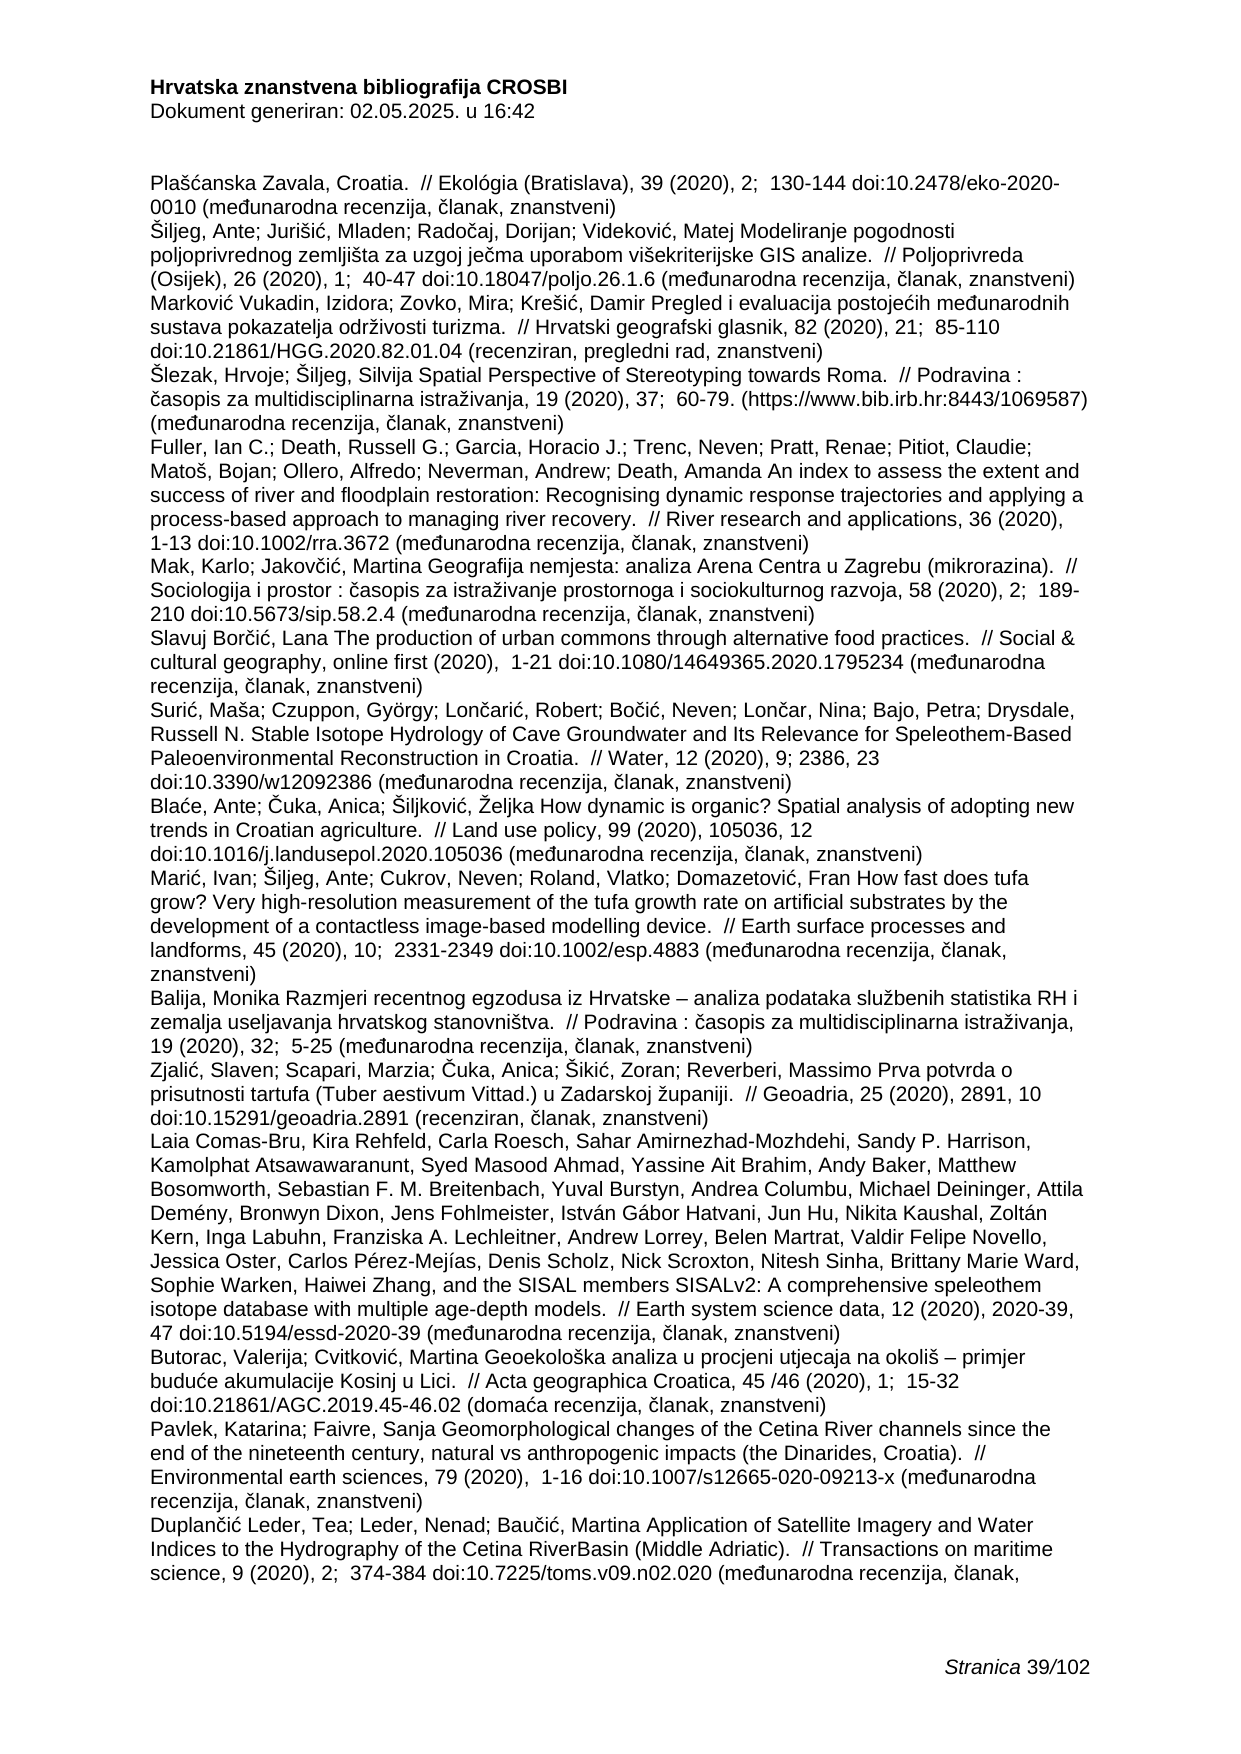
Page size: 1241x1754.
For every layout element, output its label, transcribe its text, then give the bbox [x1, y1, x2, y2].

text Zjalić, Slaven; Scapari, Marzia; Čuka, Anica; Šikić, Zoran; Reverberi, Massimo [150, 1057, 1090, 1129]
text Blaće, Ante; Čuka, Anica; Šiljković, Željka [150, 794, 1090, 866]
text Fuller, Ian C.; Death, Russell G.; Garcia, Horacio J.; Trenc, Neven; Pratt, Renae; Pitiot, Claudie; Matoš, Bojan; Ollero, Alfredo; Neverman, Andrew; Death, Amanda [150, 434, 1090, 554]
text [150, 1513, 1090, 1584]
text Laia Comas-Bru, Kira Rehfeld, Carla Roesch, Sahar Amirnezhad-Mozhdehi, Sandy P. Harrison, Kamolphat Atsawawaranunt, Syed Masood Ahmad, Yassine Ait Brahim, Andy Baker, Matthew Bosomworth, Sebastian F. M. Breitenbach, Yuval Burstyn, Andrea Columbu, Michael Deininger, Attila Demény, Bronwyn Dixon, Jens Fohlmeister, István Gábor Hatvani, Jun Hu, Nikita Kaushal, Zoltán Kern, Inga Labuhn, Franziska A. Lechleitner, Andrew Lorrey, Belen Martrat, Valdir Felipe Novello, Jessica Oster, Carlos Pérez-Mejías, Denis Scholz, Nick Scroxton, Nitesh Sinha, Brittany Marie Ward, Sophie Warken, Haiwei Zhang, and the SISAL members [150, 1129, 1090, 1345]
text Balija, Monika [150, 986, 1090, 1057]
text Šiljeg, Ante; Jurišić, Mladen; Radočaj, Dorijan; Videković, Matej [150, 219, 1090, 291]
text Marić, Ivan; Šiljeg, Ante; Cukrov, Neven; Roland, Vlatko; Domazetović, Fran [150, 866, 1090, 986]
text Šlezak, Hrvoje; Šiljeg, Silvija [150, 363, 1090, 434]
text Marković Vukadin, Izidora; Zovko, Mira; Krešić, Damir [150, 291, 1090, 363]
text Slavuj Borčić, Lana [150, 626, 1090, 698]
text Butorac, Valerija; Cvitković, Martina [150, 1345, 1090, 1417]
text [150, 171, 1090, 219]
text Pavlek, Katarina; Faivre, Sanja [150, 1417, 1090, 1513]
text Mak, Karlo; Jakovčić, Martina [150, 554, 1090, 626]
text Surić, Maša; Czuppon, György; Lončarić, Robert; Bočić, Neven; Lončar, Nina; Bajo, Petra; Drysdale, Russell N. [150, 698, 1090, 794]
